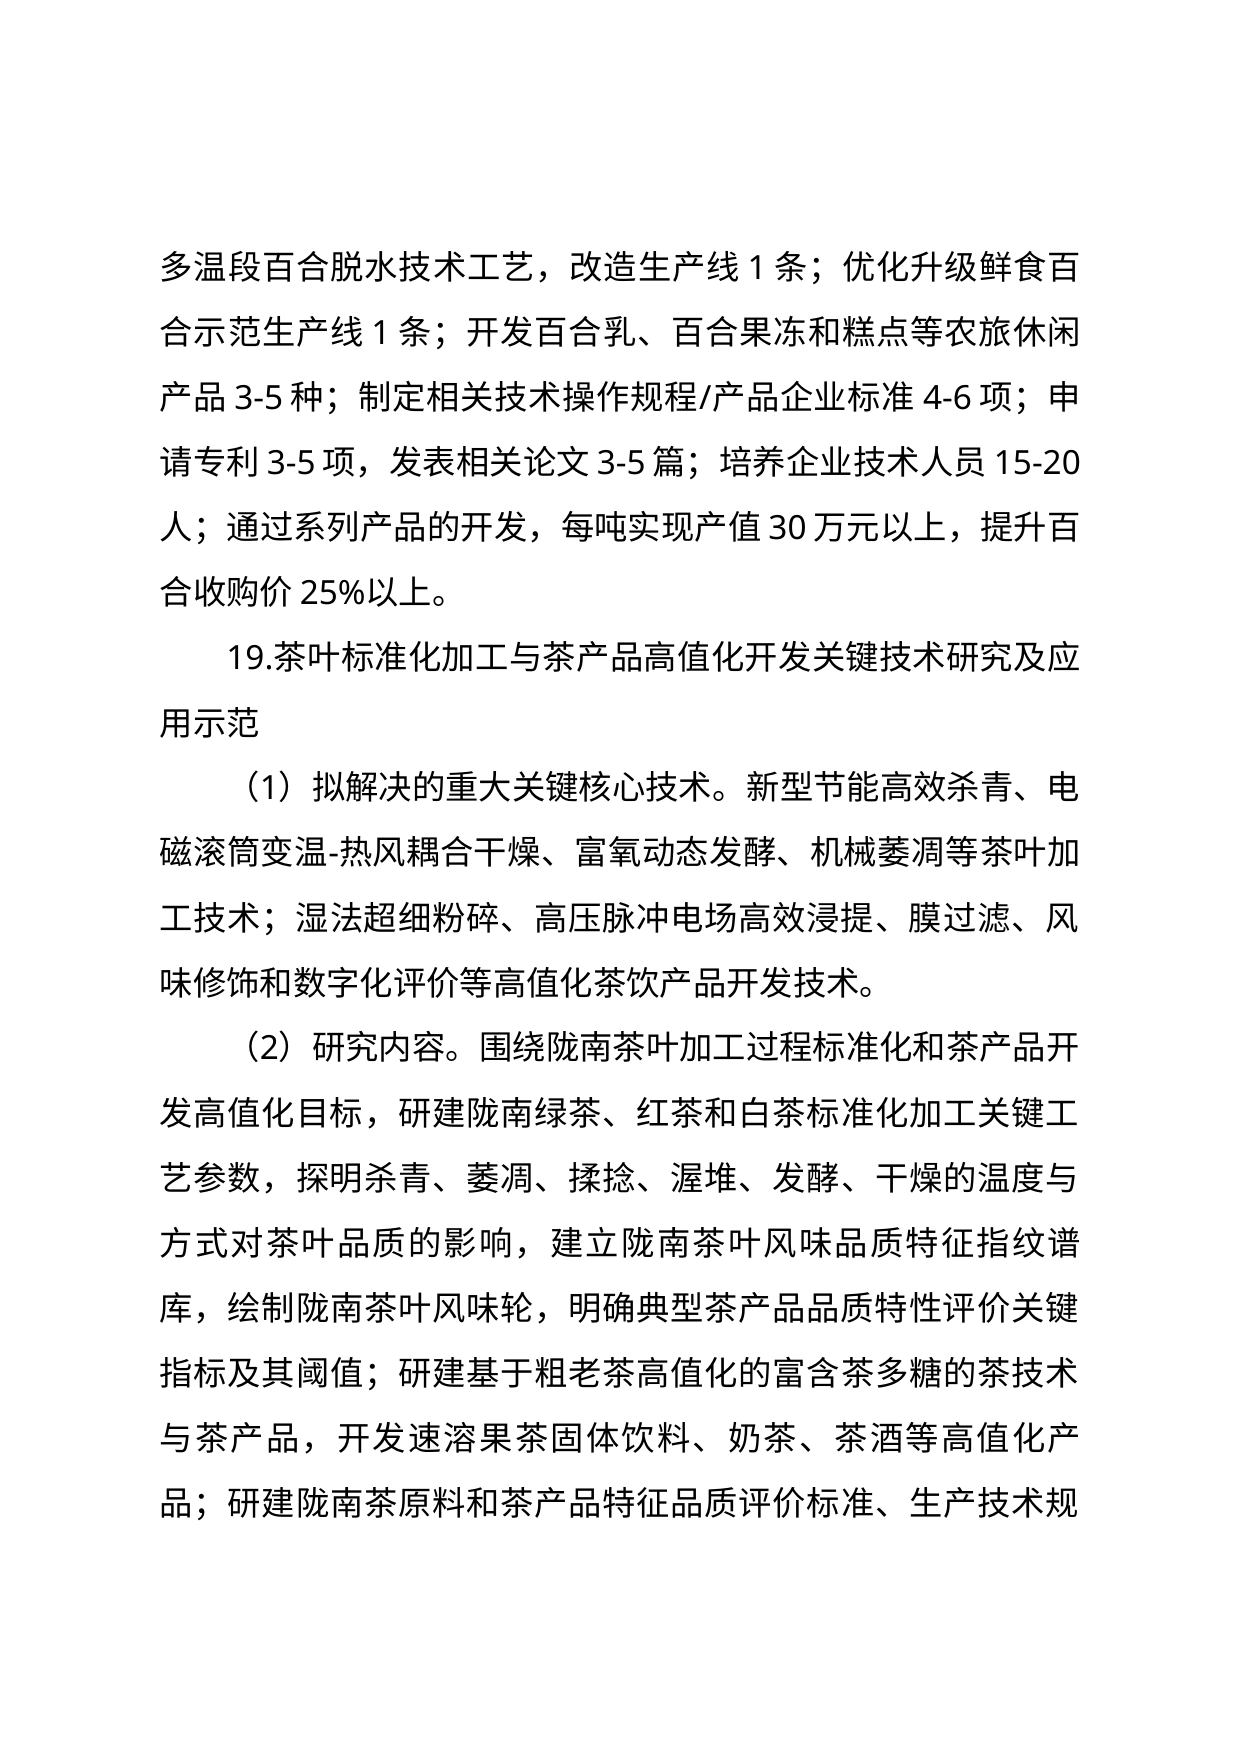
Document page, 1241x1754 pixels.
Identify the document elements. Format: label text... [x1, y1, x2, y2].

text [159, 233, 1081, 623]
text 19.茶叶标准化加工与茶产品高值化开发关键技术研究及应用示范 [159, 623, 1081, 753]
text （1）拟解决的重大关键核心技术。新型节能高效杀青、电磁滚筒变温-热风耦合干燥、富氧动态发酵、机械萎凋等茶叶加工技术；湿法超细粉碎、高压脉冲电场高效浸提、膜过滤、风味修饰和数字化评价等高值化茶饮产品开发技术。 [159, 753, 1081, 1013]
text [159, 1013, 1081, 1533]
